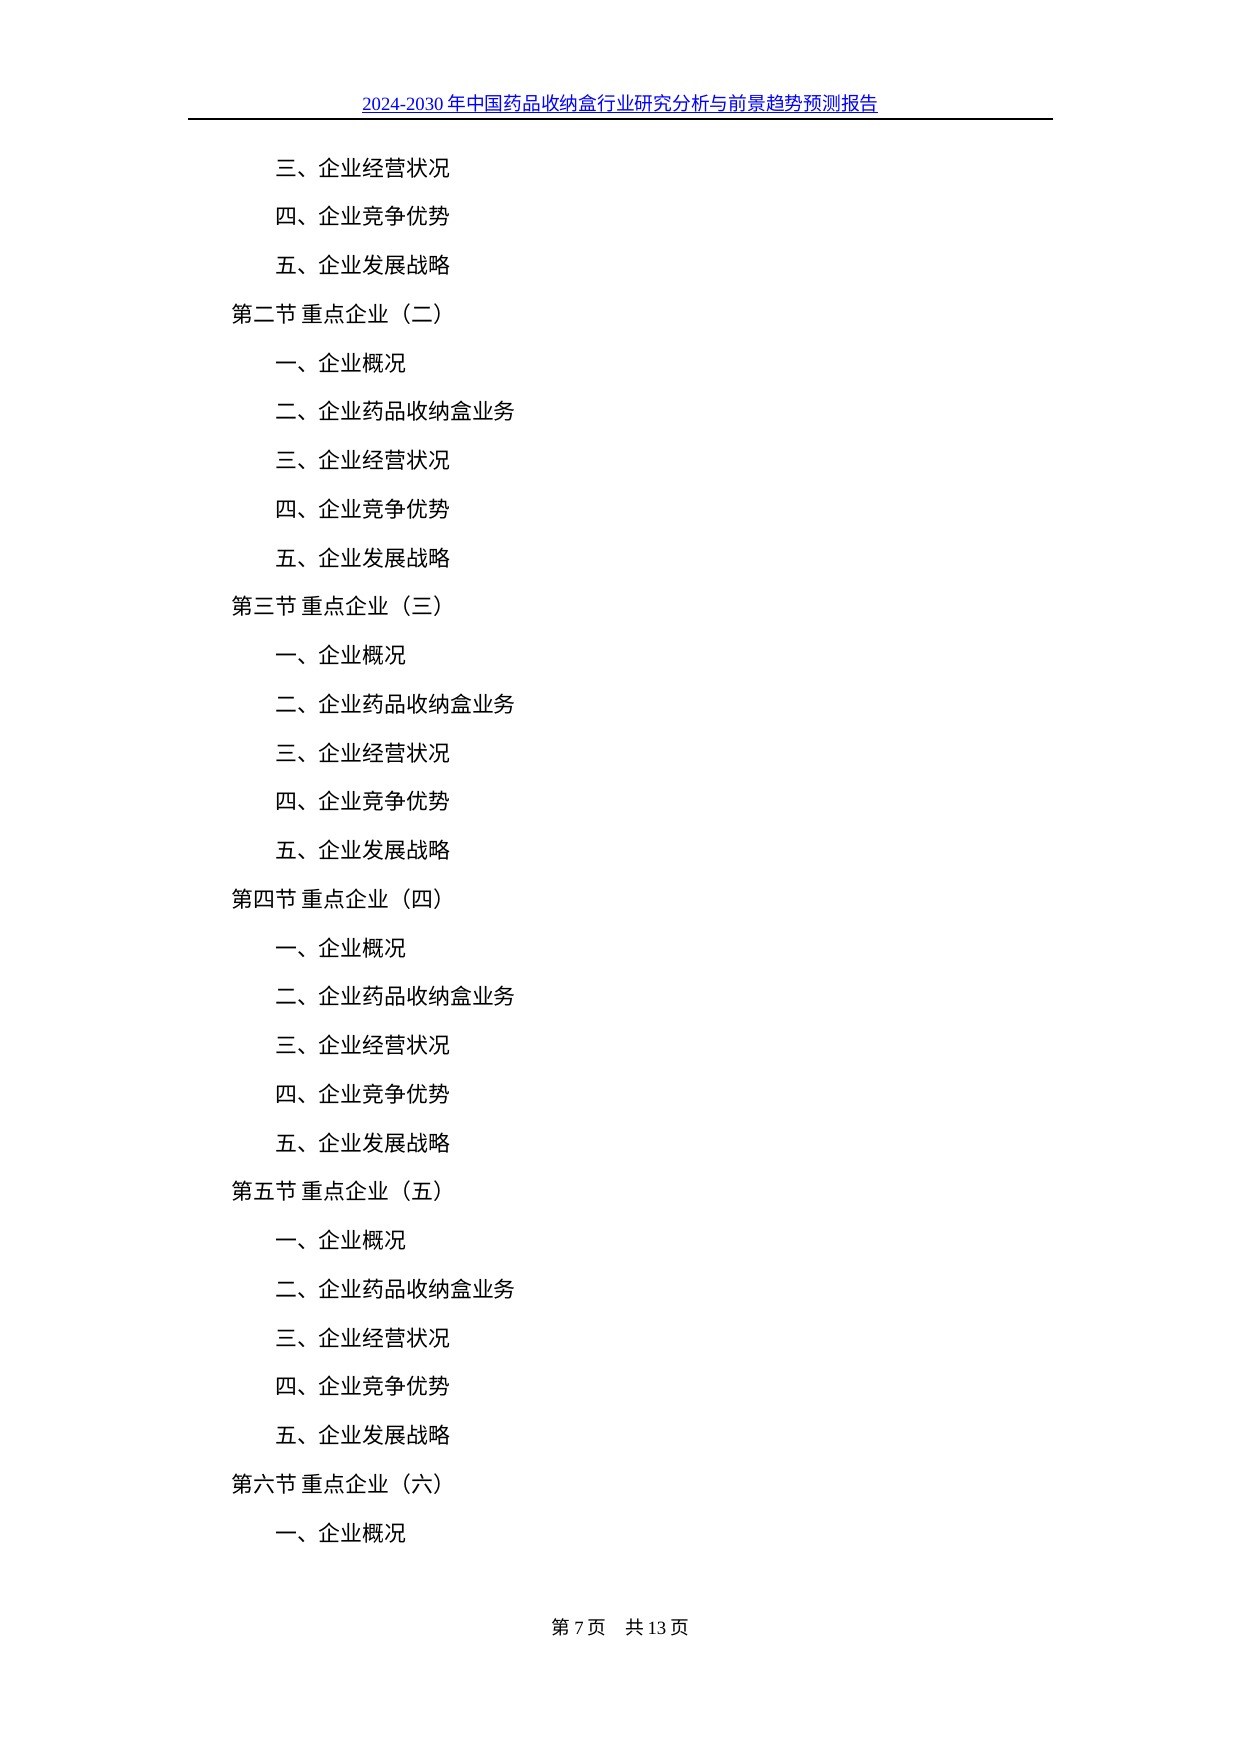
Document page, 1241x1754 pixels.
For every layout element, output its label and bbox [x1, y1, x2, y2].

text [187, 150, 1053, 1548]
